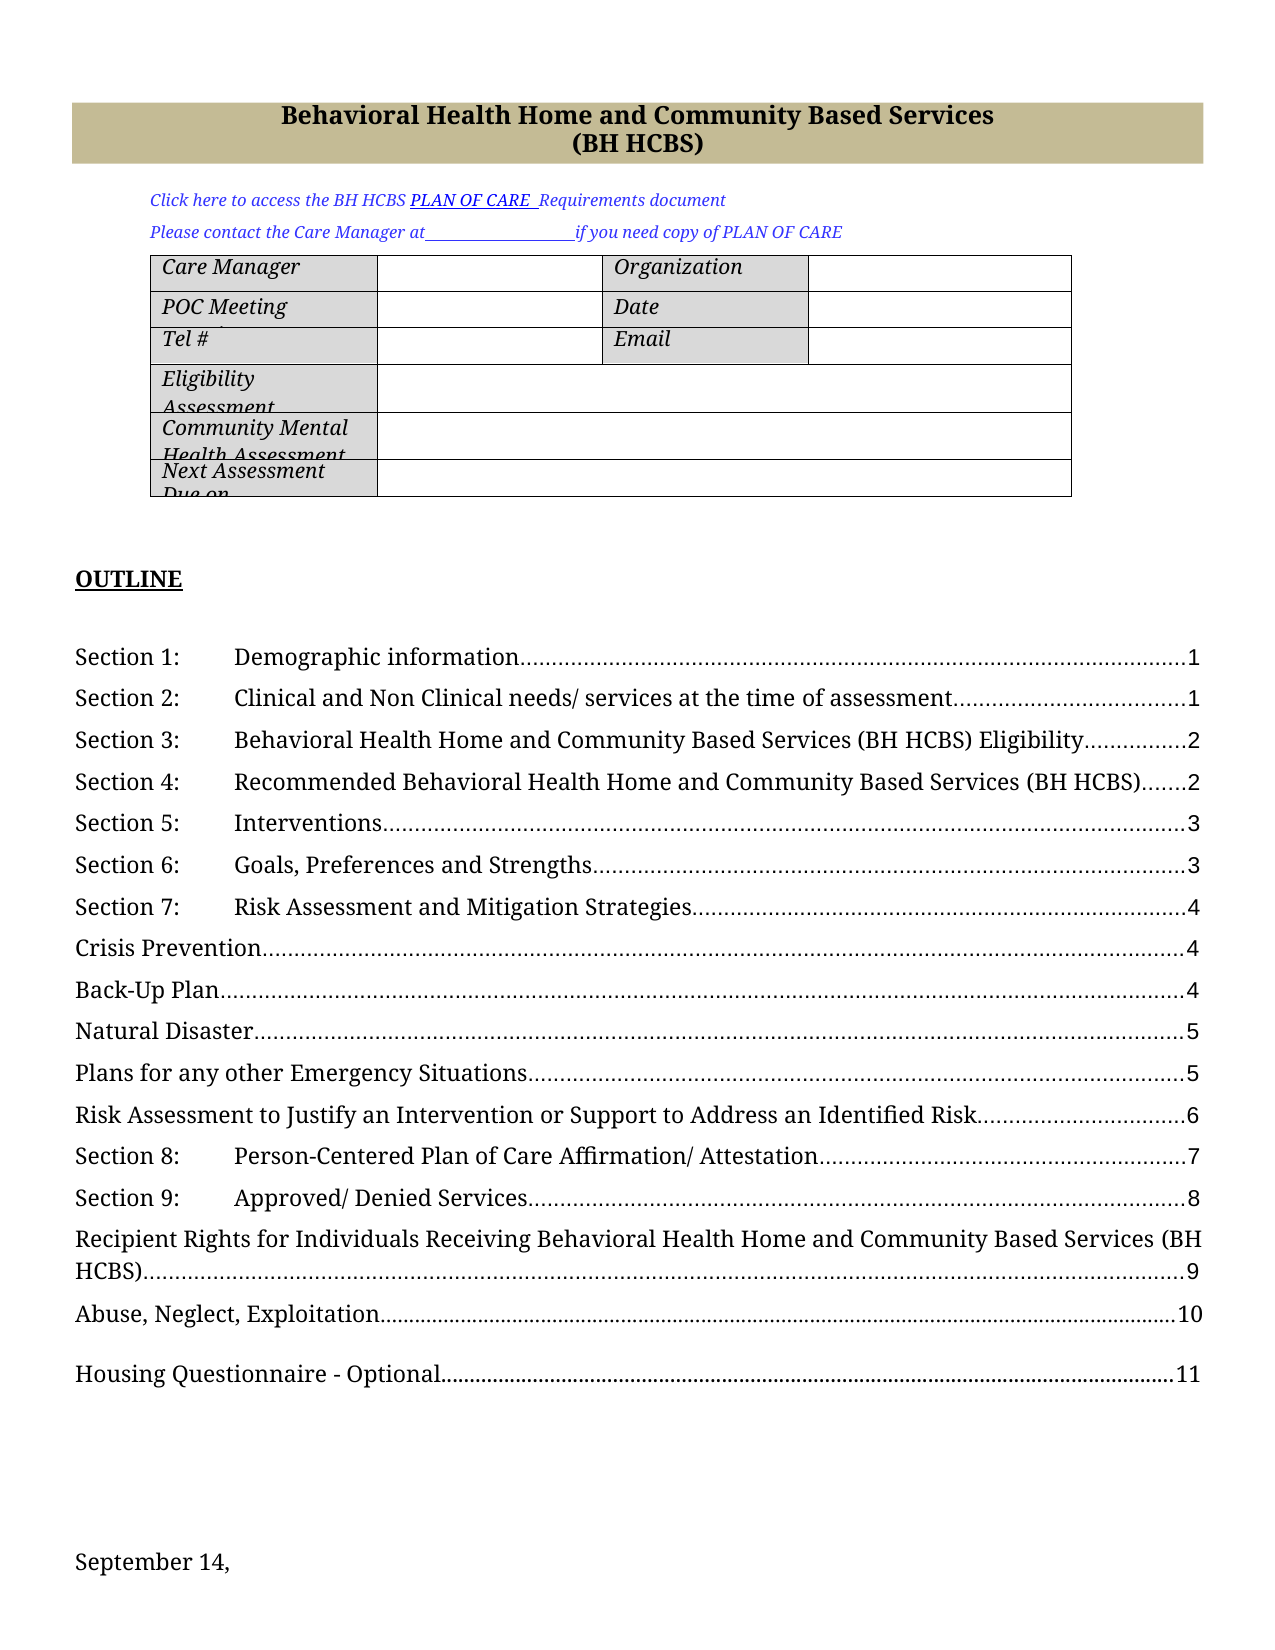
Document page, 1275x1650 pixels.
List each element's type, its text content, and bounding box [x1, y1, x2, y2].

text Please contact the Care Manager at if you need copy of PLAN OF CARE [150, 221, 1214, 243]
table_cell Tel # [151, 328, 377, 363]
table_header [809, 256, 1071, 291]
table_cell [809, 328, 1071, 363]
table_cell [378, 328, 602, 363]
table_cell [809, 292, 1071, 327]
table_cell [378, 365, 1071, 412]
subtitle OUTLINE [75, 563, 1214, 594]
table_cell [378, 460, 1071, 496]
table_cell POC Meeting Location [151, 292, 377, 327]
table_header Organization [603, 256, 808, 291]
table_cell Eligibility Assessment Completion Date [151, 365, 377, 412]
table_cell Date [603, 292, 808, 327]
table_cell [378, 413, 1071, 459]
table_header [378, 256, 602, 291]
text Click here to access the BH HCBS PLAN OF CARE Requirements document [150, 188, 1214, 211]
table_cell [378, 292, 602, 327]
table_cell Next Assessment Due on [151, 460, 377, 496]
table_header Care Manager [151, 256, 377, 291]
table_cell Email [603, 328, 808, 363]
table_cell Community Mental Health Assessment Completion Date [151, 413, 377, 459]
